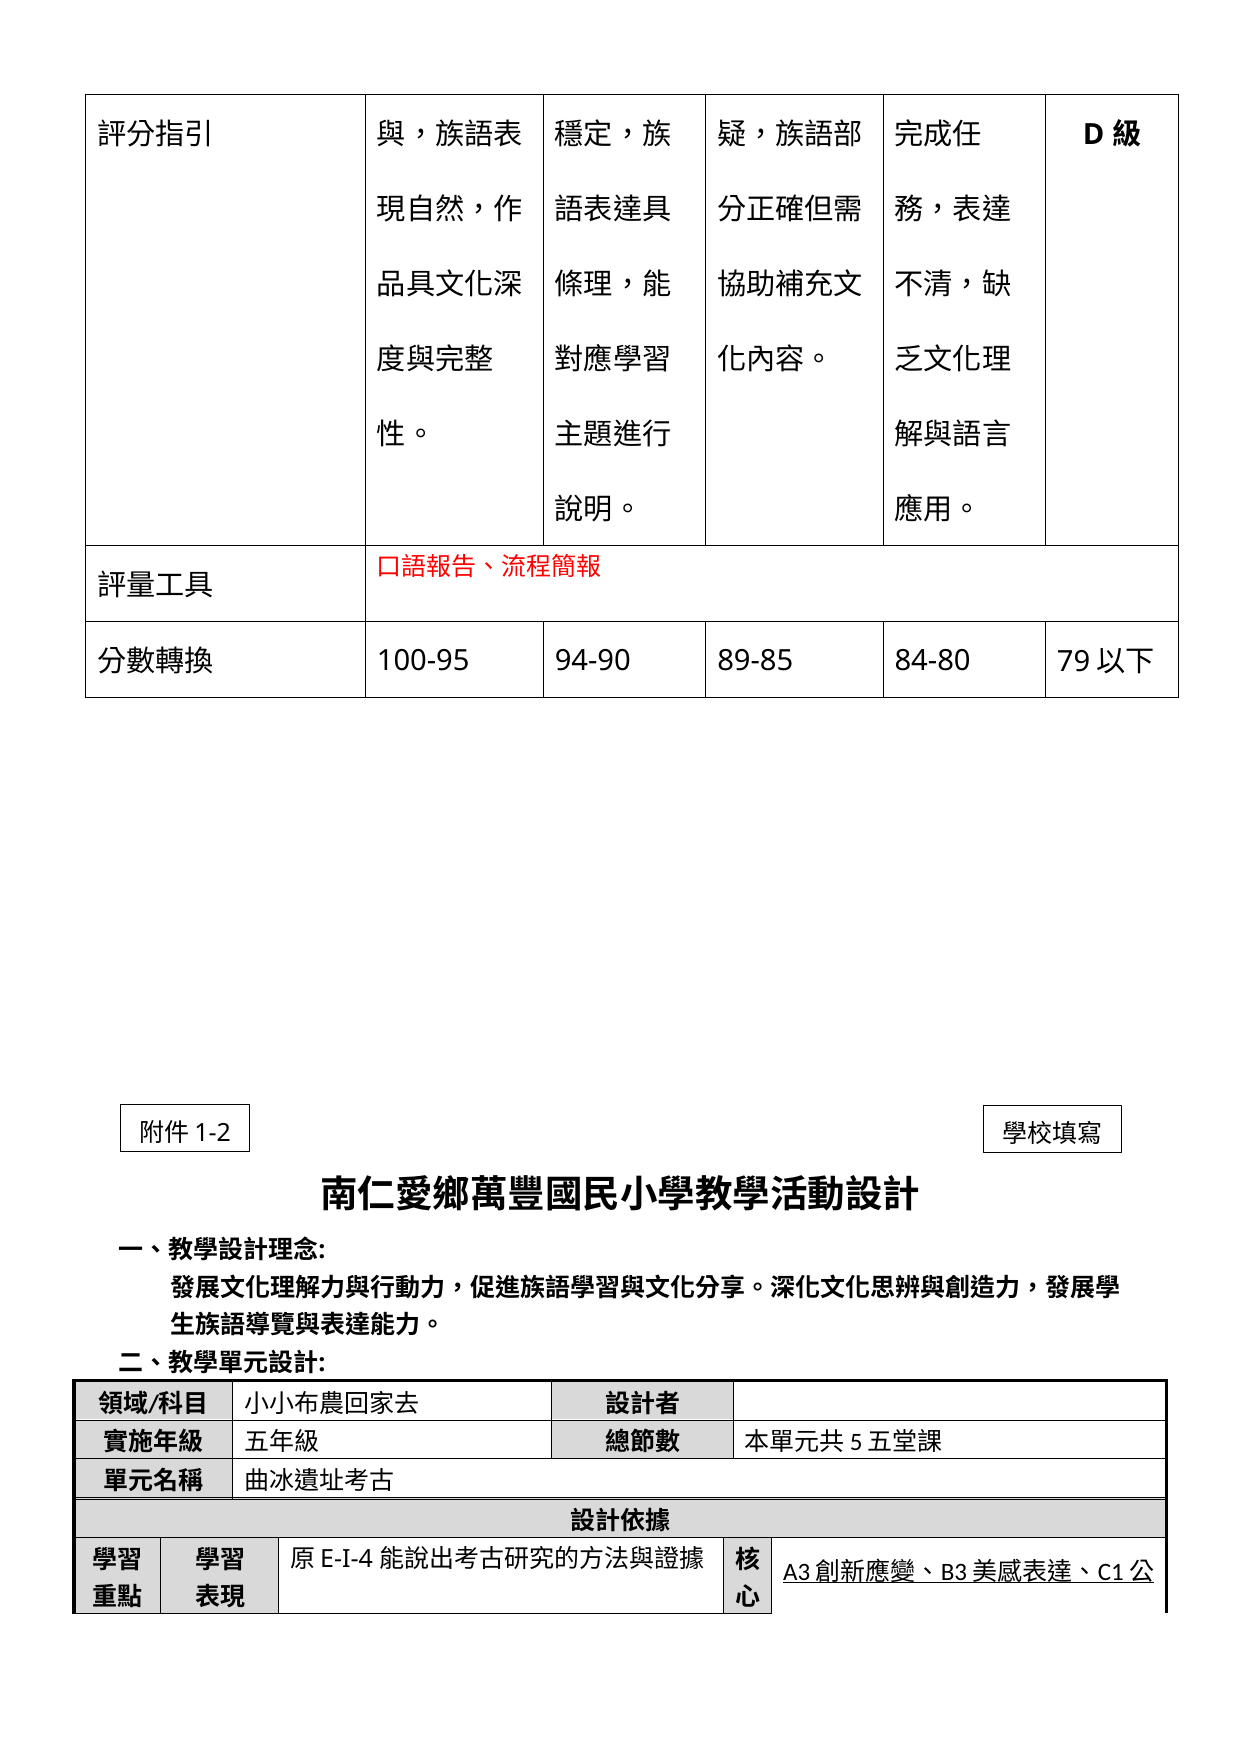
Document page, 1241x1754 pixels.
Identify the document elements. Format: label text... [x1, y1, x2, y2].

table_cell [706, 95, 883, 544]
table_cell 分數轉換 [86, 622, 365, 697]
table_cell 核心 素養 [724, 1538, 771, 1613]
text 發展文化理解力與行動力，促進族語學習與文化分享。深化文化思辨與創造力，發展學生族語導覽與表達能力。 [171, 1266, 1122, 1341]
table_cell 曲冰遺址考古 [233, 1459, 1165, 1497]
table_cell 84-80 [884, 622, 1045, 697]
table_header 領域/科目 [76, 1382, 232, 1419]
table_cell 實施年級 [76, 1421, 232, 1458]
table_header 設計者 [552, 1382, 733, 1419]
table_cell 100-95 [366, 622, 543, 697]
table_cell 本單元共5五堂課 [734, 1421, 1165, 1458]
table_cell 設計依據 [76, 1500, 1165, 1537]
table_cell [772, 1538, 1165, 1613]
table_cell 學習 重點 [76, 1538, 160, 1613]
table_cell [544, 95, 705, 544]
table_cell 學習 表現 [161, 1538, 278, 1613]
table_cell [884, 95, 1045, 544]
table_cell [366, 95, 543, 544]
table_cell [279, 1538, 723, 1613]
table_cell 口語報告、流程簡報 [366, 546, 1178, 621]
table_cell 評量工具 [86, 546, 365, 621]
table_cell 79以下 [1046, 622, 1178, 697]
table_cell 總節數 [552, 1421, 733, 1458]
table_header 小小布農回家去 [233, 1382, 551, 1419]
table_cell 未達 D 級 [1046, 95, 1178, 544]
table_cell 五年級 [233, 1421, 551, 1458]
text 二、教學單元設計: [118, 1341, 1122, 1379]
text 一、教學設計理念: [118, 1229, 1122, 1266]
table_cell 單元名稱 [76, 1459, 232, 1497]
table_cell 評分指引 [86, 95, 365, 544]
table_header [734, 1382, 1165, 1419]
text 南仁愛鄉萬豐國民小學教學活動設計 [118, 1154, 1122, 1229]
table_cell 94-90 [544, 622, 705, 697]
table_cell 89-85 [706, 622, 883, 697]
